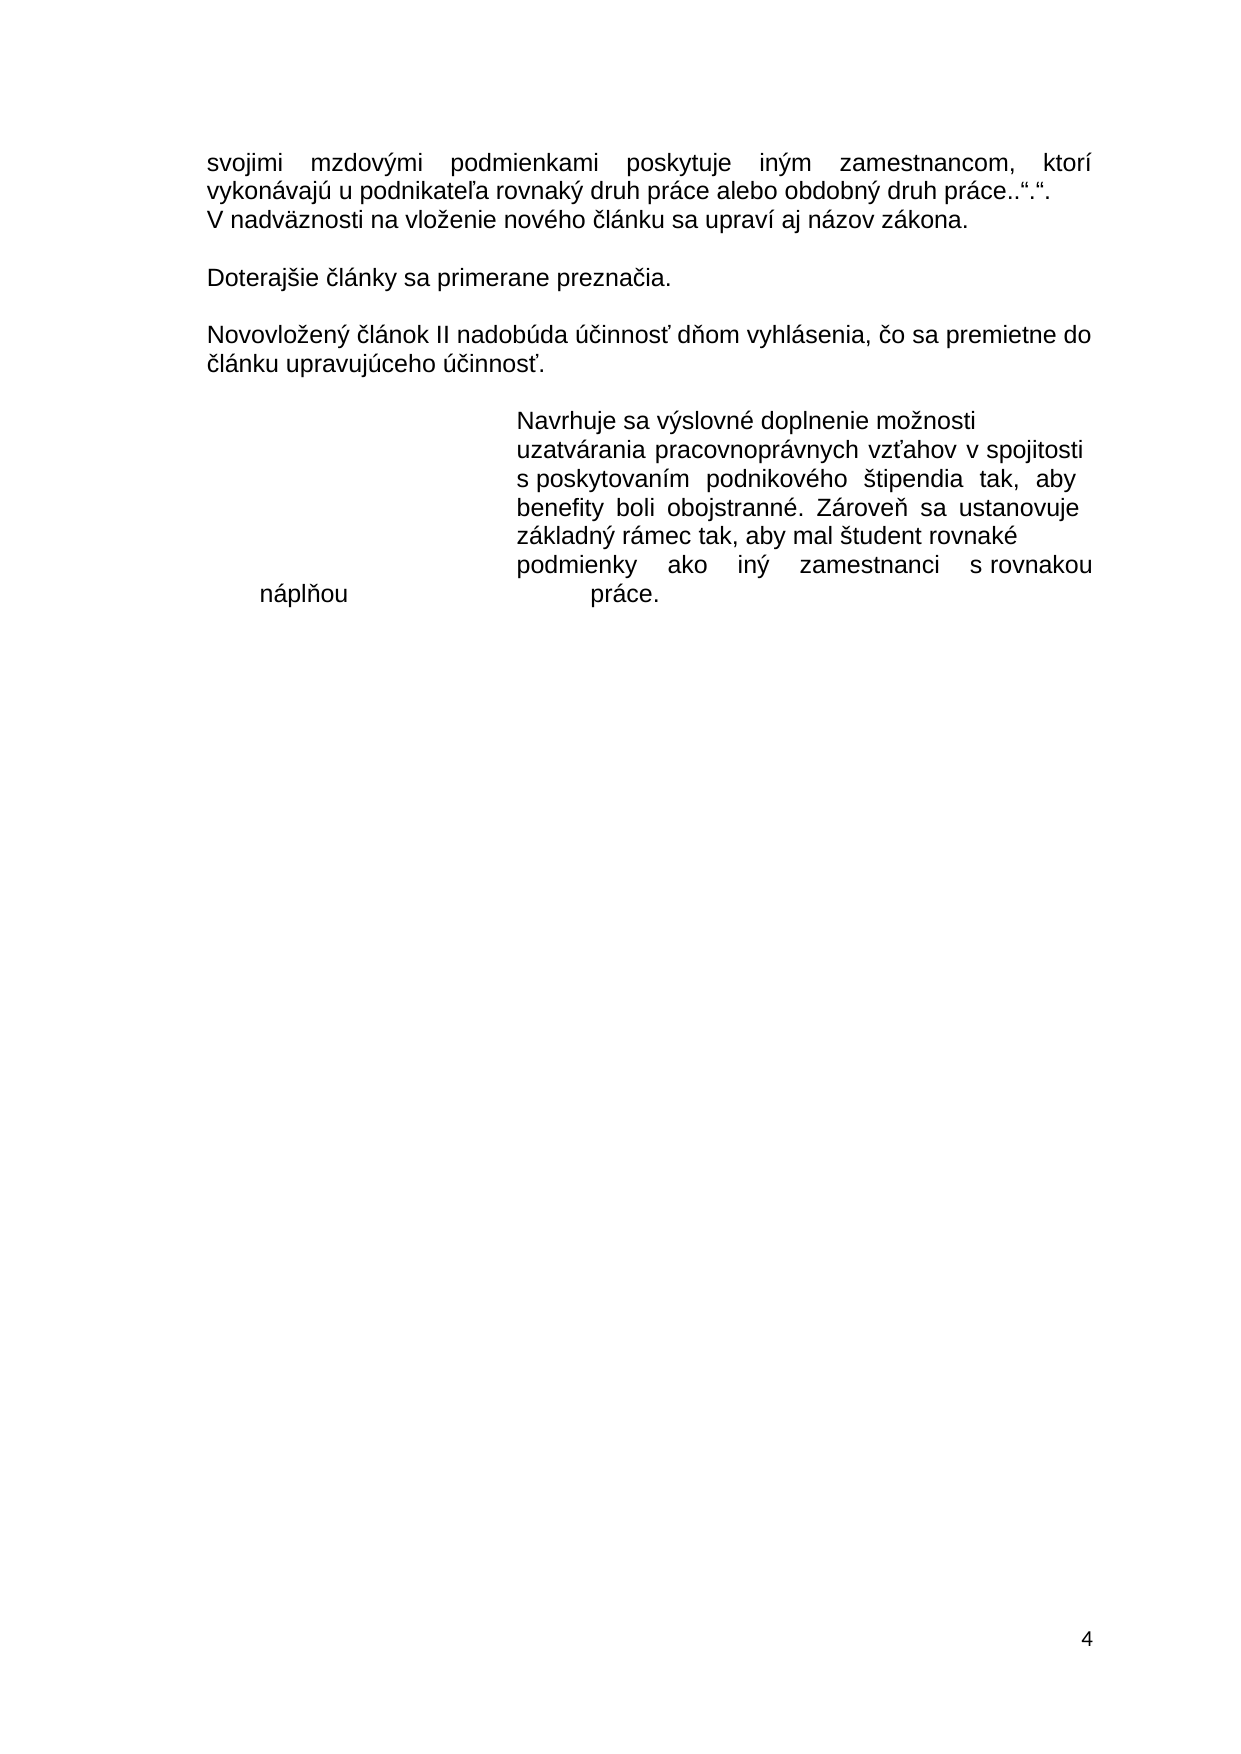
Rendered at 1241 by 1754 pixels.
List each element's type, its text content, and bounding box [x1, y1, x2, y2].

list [207, 148, 1093, 205]
list Novovložený článok II nadobúda účinnosť dňom vyhlásenia, čo sa premietne do článku upravujúceho účinnosť. [207, 320, 1093, 378]
list V nadväznosti na vloženie nového článku sa upraví aj názov zákona. [207, 205, 1093, 234]
list Doterajšie články sa primerane preznačia. [207, 263, 1093, 291]
list Navrhuje sa výslovné doplnenie možnosti uzatvárania pracovnoprávnych vzťahov v spojitosti s poskytovaním podnikového štipendia tak, aby benefity boli obojstranné. Zároveň sa ustanovuje základný rámec tak, aby mal študent rovnaké podmienky ako iný zamestnanci s rovnakou náplňou práce. [259, 406, 1093, 608]
